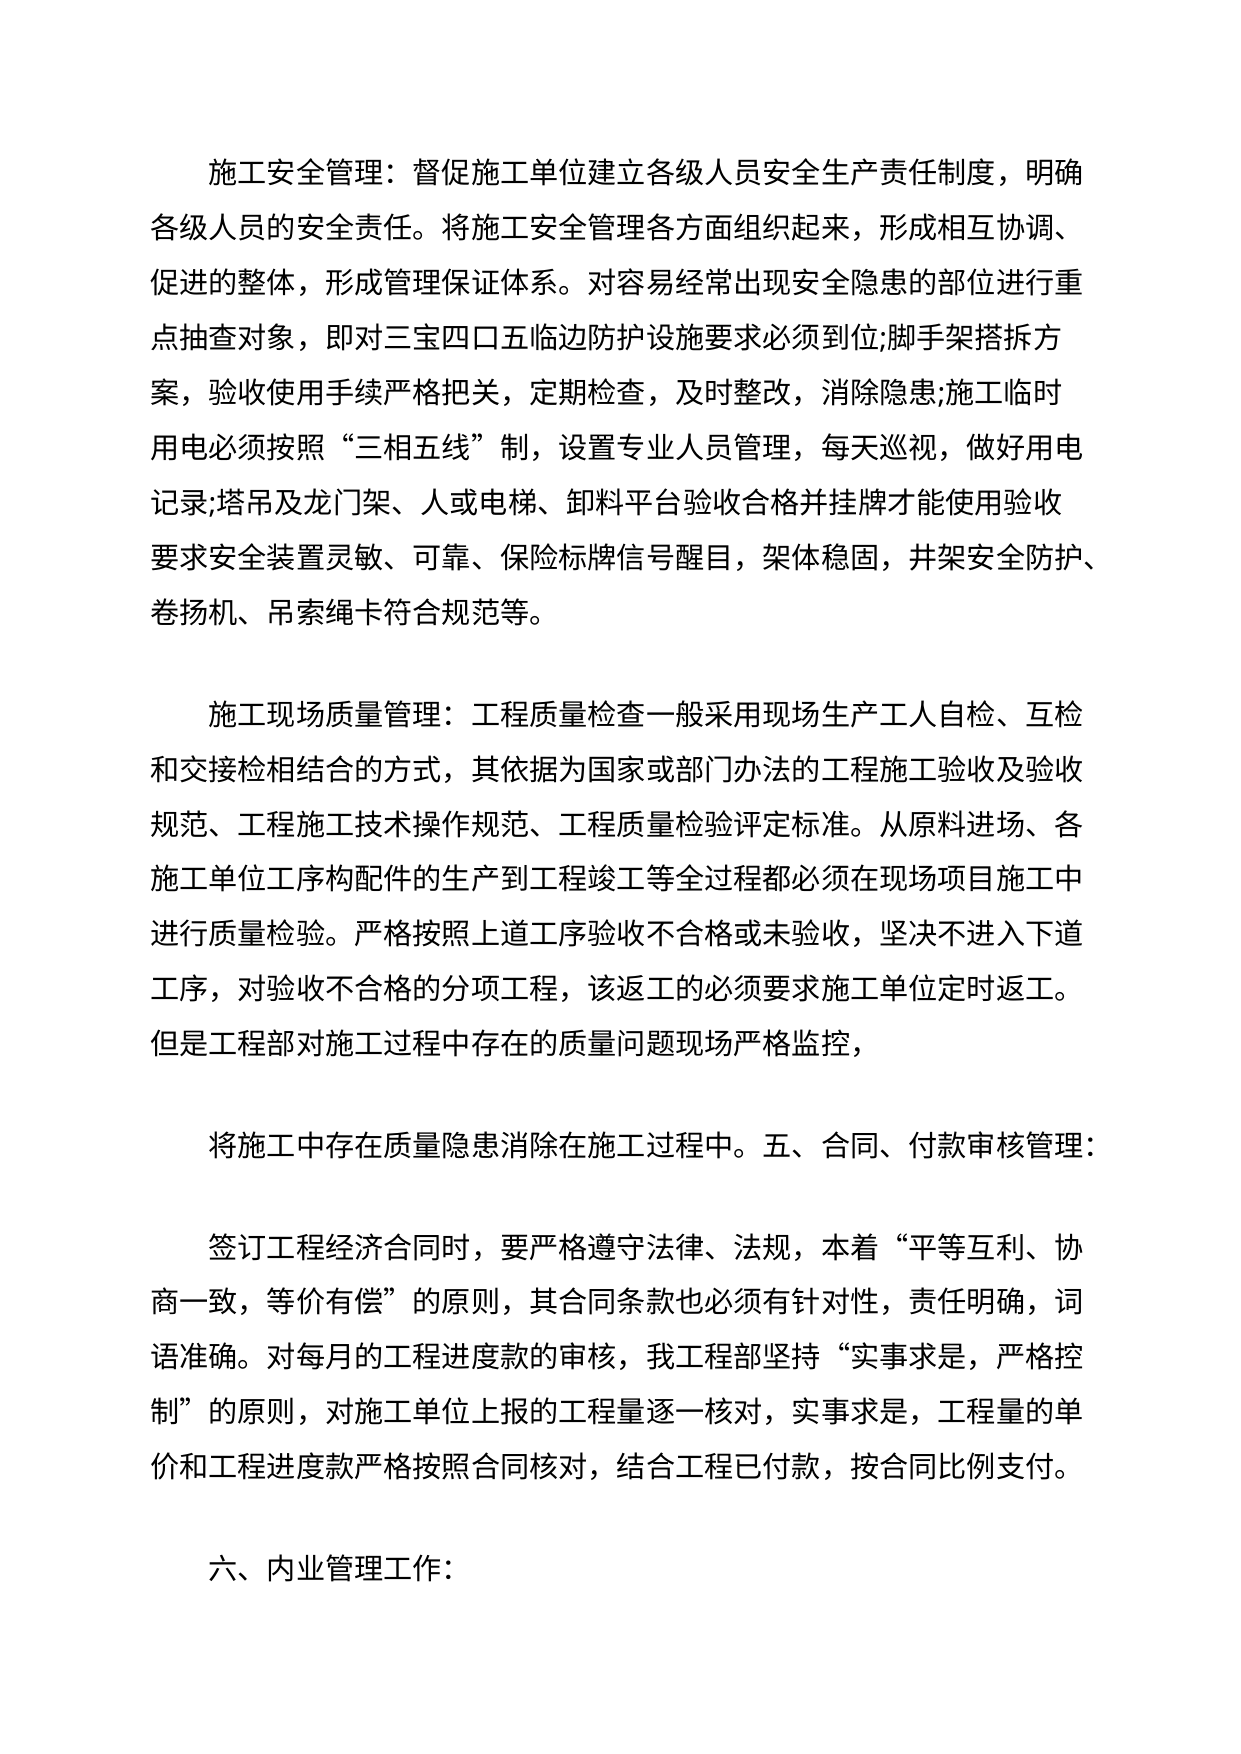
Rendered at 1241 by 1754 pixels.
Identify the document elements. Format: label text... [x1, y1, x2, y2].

text 施工现场质量管理：工程质量检查一般采用现场生产工人自检、互检和交接检相结合的方式，其依据为国家或部门办法的工程施工验收及验收规范、工程施工技术操作规范、工程质量检验评定标准。从原料进场、各施工单位工序构配件的生产到工程竣工等全过程都必须在现场项目施工中进行质量检验。严格按照上道工序验收不合格或未验收，坚决不进入下道工序，对验收不合格的分项工程，该返工的必须要求施工单位定时返工。但是工程部对施工过程中存在的质量问题现场严格监控， [150, 691, 1090, 1063]
text 签订工程经济合同时，要严格遵守法律、法规，本着“平等互利、协商一致，等价有偿”的原则，其合同条款也必须有针对性，责任明确，词语准确。对每月的工程进度款的审核，我工程部坚持“实事求是，严格控制”的原则，对施工单位上报的工程量逐一核对，实事求是，工程量的单价和工程进度款严格按照合同核对，结合工程已付款，按合同比例支付。 [150, 1224, 1090, 1486]
text 将施工中存在质量隐患消除在施工过程中。五、合同、付款审核管理： [150, 1122, 1090, 1165]
text 六、内业管理工作： [150, 1546, 1090, 1588]
text 施工安全管理：督促施工单位建立各级人员安全生产责任制度，明确各级人员的安全责任。将施工安全管理各方面组织起来，形成相互协调、促进的整体，形成管理保证体系。对容易经常出现安全隐患的部位进行重点抽查对象，即对三宝四口五临边防护设施要求必须到位;脚手架搭拆方案，验收使用手续严格把关，定期检查，及时整改，消除隐患;施工临时用电必须按照“三相五线”制，设置专业人员管理，每天巡视，做好用电记录;塔吊及龙门架、人或电梯、卸料平台验收合格并挂牌才能使用验收要求安全装置灵敏、可靠、保险标牌信号醒目，架体稳固，井架安全防护、卷扬机、吊索绳卡符合规范等。 [150, 150, 1090, 632]
